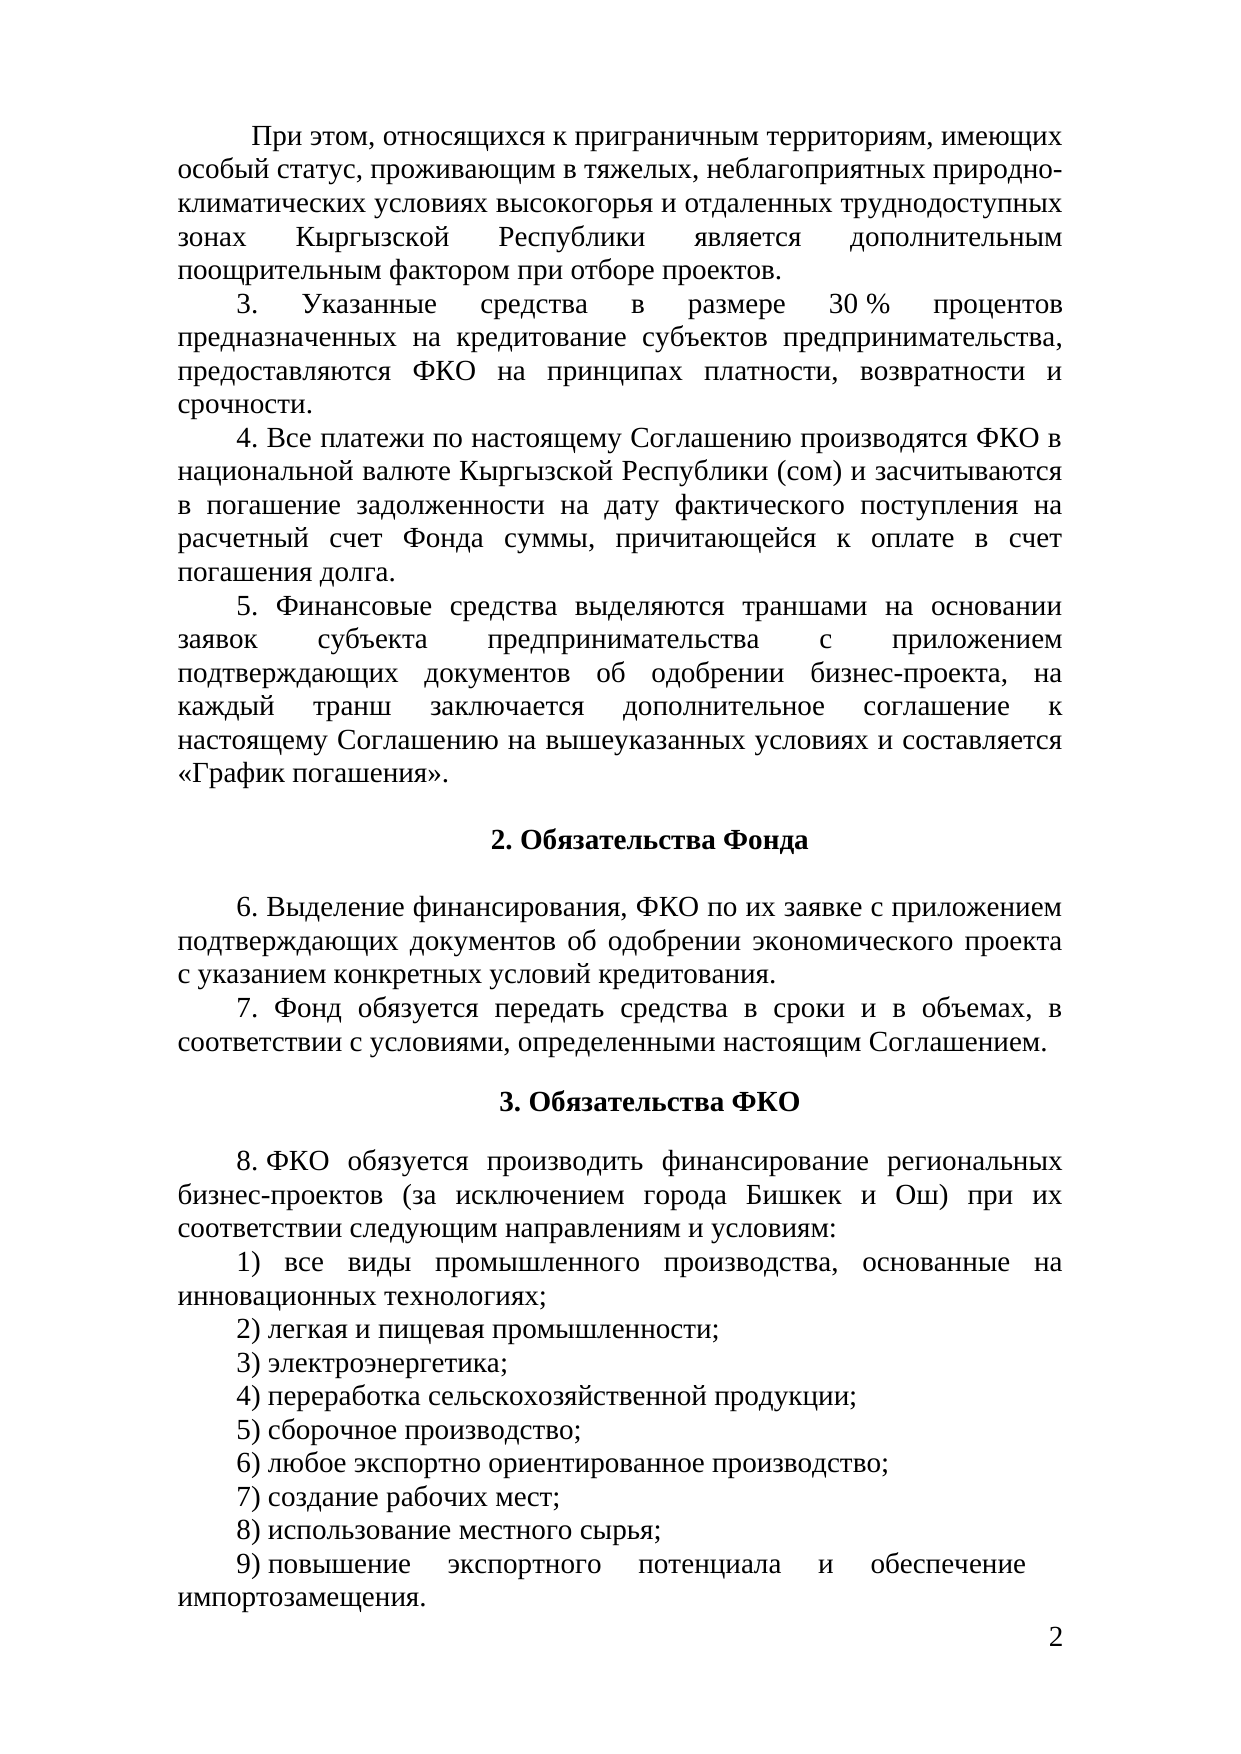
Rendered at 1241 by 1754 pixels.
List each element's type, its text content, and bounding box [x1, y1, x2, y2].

text 7. Фонд обязуется передать средства в сроки и в объемах, в соответствии с условиями, определенными настоящим Соглашением. [177, 990, 1063, 1057]
text 5. Финансовые средства выделяются траншами на основании заявок субъекта предпринимательства с приложением подтверждающих документов об одобрении бизнес-проекта, на каждый транш заключается дополнительное соглашение к настоящему Соглашению на вышеуказанных условиях и составляется «График погашения». [177, 588, 1063, 789]
text 6. Выделение финансирования, ФКО по их заявке с приложением подтверждающих документов об одобрении экономического проекта с указанием конкретных условий кредитования. [177, 889, 1063, 990]
text 3. Указанные средства в размере 30 % процентов предназначенных на кредитование субъектов предпринимательства, предоставляются ФКО на принципах платности, возвратности и срочности. [177, 286, 1063, 420]
text 8. ФКО обязуется производить финансирование региональных бизнес-проектов (за исключением города Бишкек и Ош) при их соответствии следующим направлениям и условиям: [177, 1143, 1063, 1244]
text 4. Все платежи по настоящему Соглашению производятся ФКО в национальной валюте Кыргызской Республики (сом) и засчитываются в погашение задолженности на дату фактического поступления на расчетный счет Фонда суммы, причитающейся к оплате в счет погашения долга. [177, 420, 1063, 588]
text 8) использование местного сырья; [177, 1512, 1063, 1546]
text 4) переработка сельскохозяйственной продукции; [177, 1378, 1063, 1412]
text 1) все виды промышленного производства, основанные на инновационных технологиях; [177, 1244, 1063, 1311]
text 3) электроэнергетика; [177, 1345, 1063, 1378]
text 2) легкая и пищевая промышленности; [177, 1311, 1063, 1345]
text 5) сборочное производство; [177, 1412, 1063, 1445]
text 3. Обязательства ФКО [177, 1084, 1063, 1117]
text При этом, относящихся к приграничным территориям, имеющих особый статус, проживающим в тяжелых, неблагоприятных природно-климатических условиях высокогорья и отдаленных труднодоступных зонах Кыргызской Республики является дополнительным поощрительным фактором при отборе проектов. [177, 118, 1063, 286]
text 9) повышение экспортного потенциала и обеспечение импортозамещения. [177, 1546, 1063, 1613]
text 6) любое экспортно ориентированное производство; [177, 1445, 1063, 1479]
text 7) создание рабочих мест; [177, 1479, 1063, 1512]
text 2. Обязательства Фонда [177, 822, 1063, 856]
